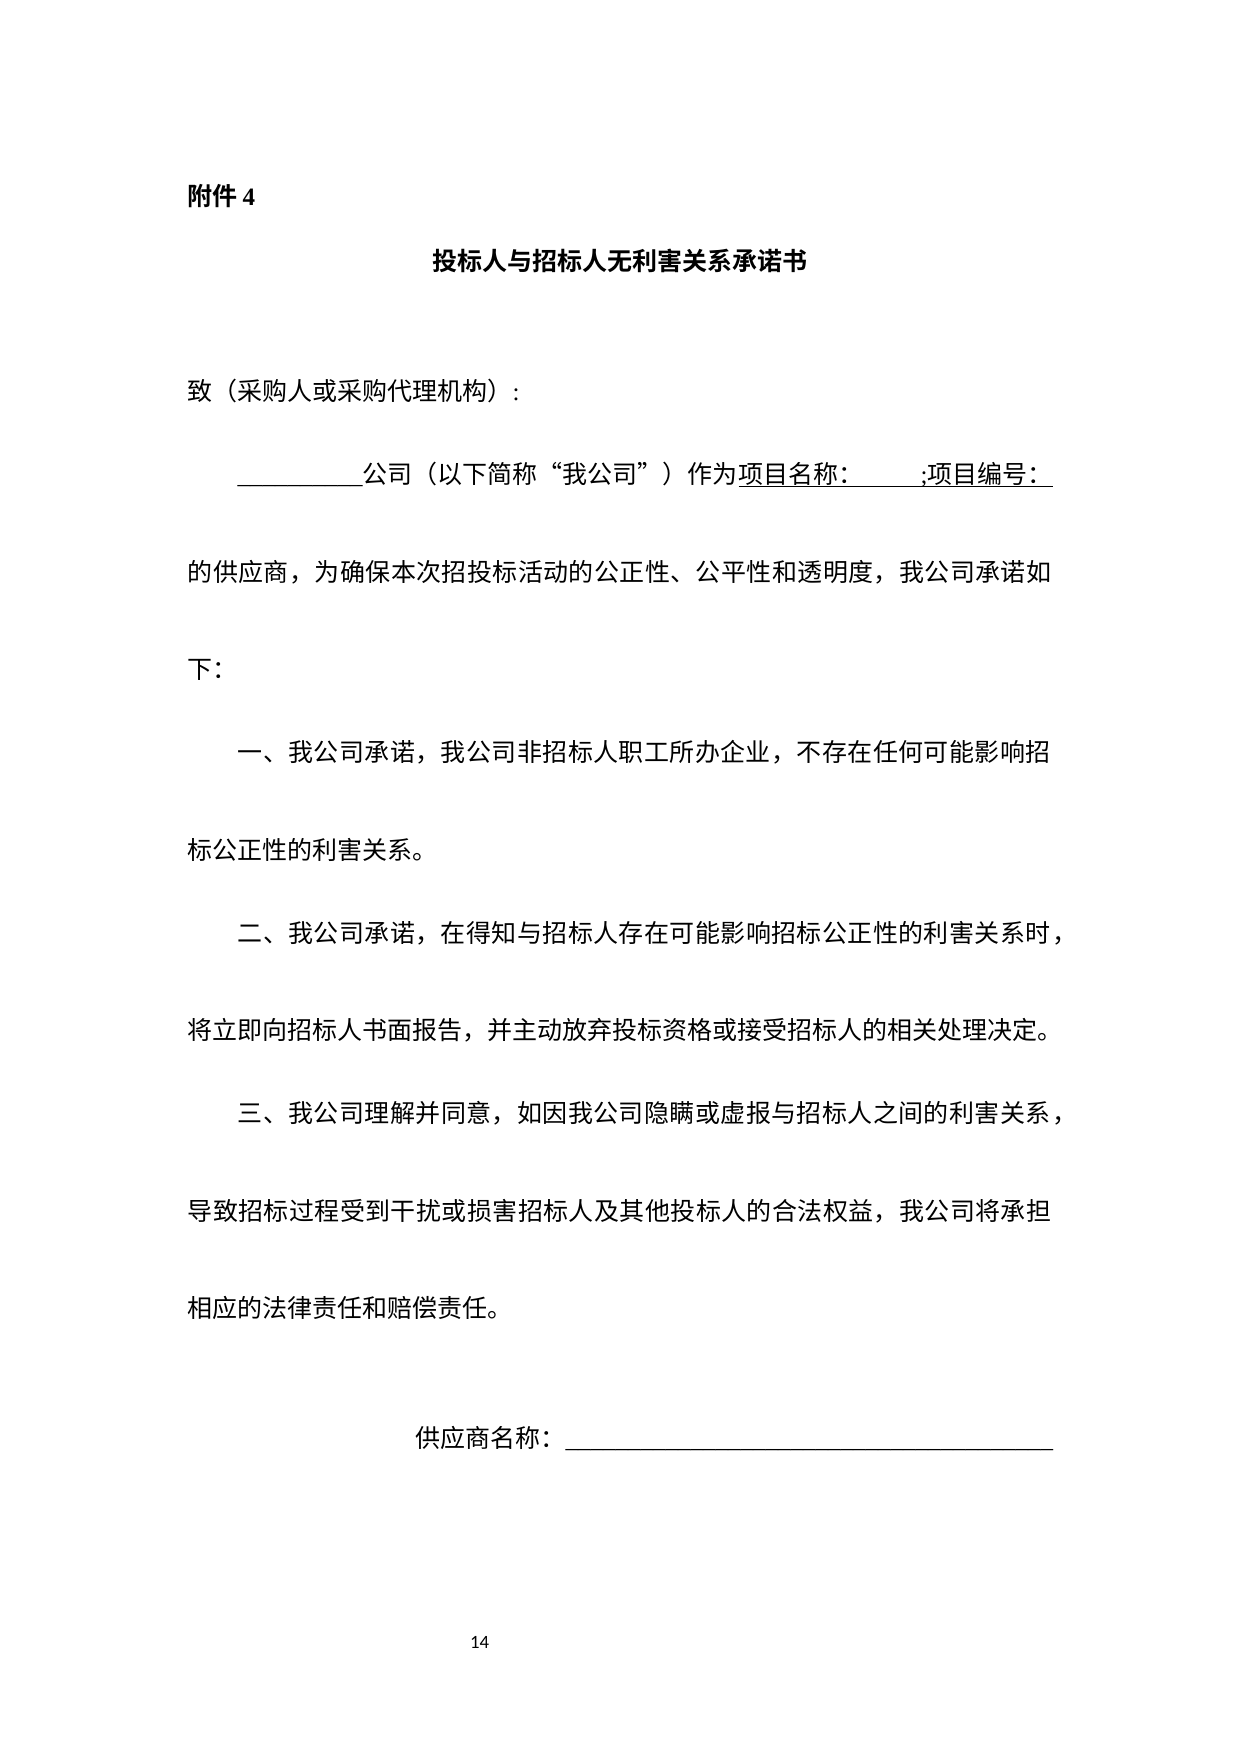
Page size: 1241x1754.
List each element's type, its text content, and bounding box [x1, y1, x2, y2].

text 供应商名称：_______________________________________ [187, 1404, 1053, 1469]
text 二、我公司承诺，在得知与招标人存在可能影响招标公正性的利害关系时，将立即向招标人书面报告，并主动放弃投标资格或接受招标人的相关处理决定。 [187, 899, 1053, 1061]
text __________公司（以下简称“我公司”）作为项目名称： ;项目编号： 的供应商，为确保本次招投标活动的公正性、公平性和透明度，我公司承诺如下： [187, 440, 1053, 700]
text 投标人与招标人无利害关系承诺书 [187, 227, 1053, 292]
text 三、我公司理解并同意，如因我公司隐瞒或虚报与招标人之间的利害关系，导致招标过程受到干扰或损害招标人及其他投标人的合法权益，我公司将承担相应的法律责任和赔偿责任。 [187, 1079, 1053, 1339]
text 一、我公司承诺，我公司非招标人职工所办企业，不存在任何可能影响招标公正性的利害关系。 [187, 718, 1053, 881]
text 致（采购人或采购代理机构）: [187, 357, 1053, 422]
text 附件4 [187, 162, 1053, 227]
